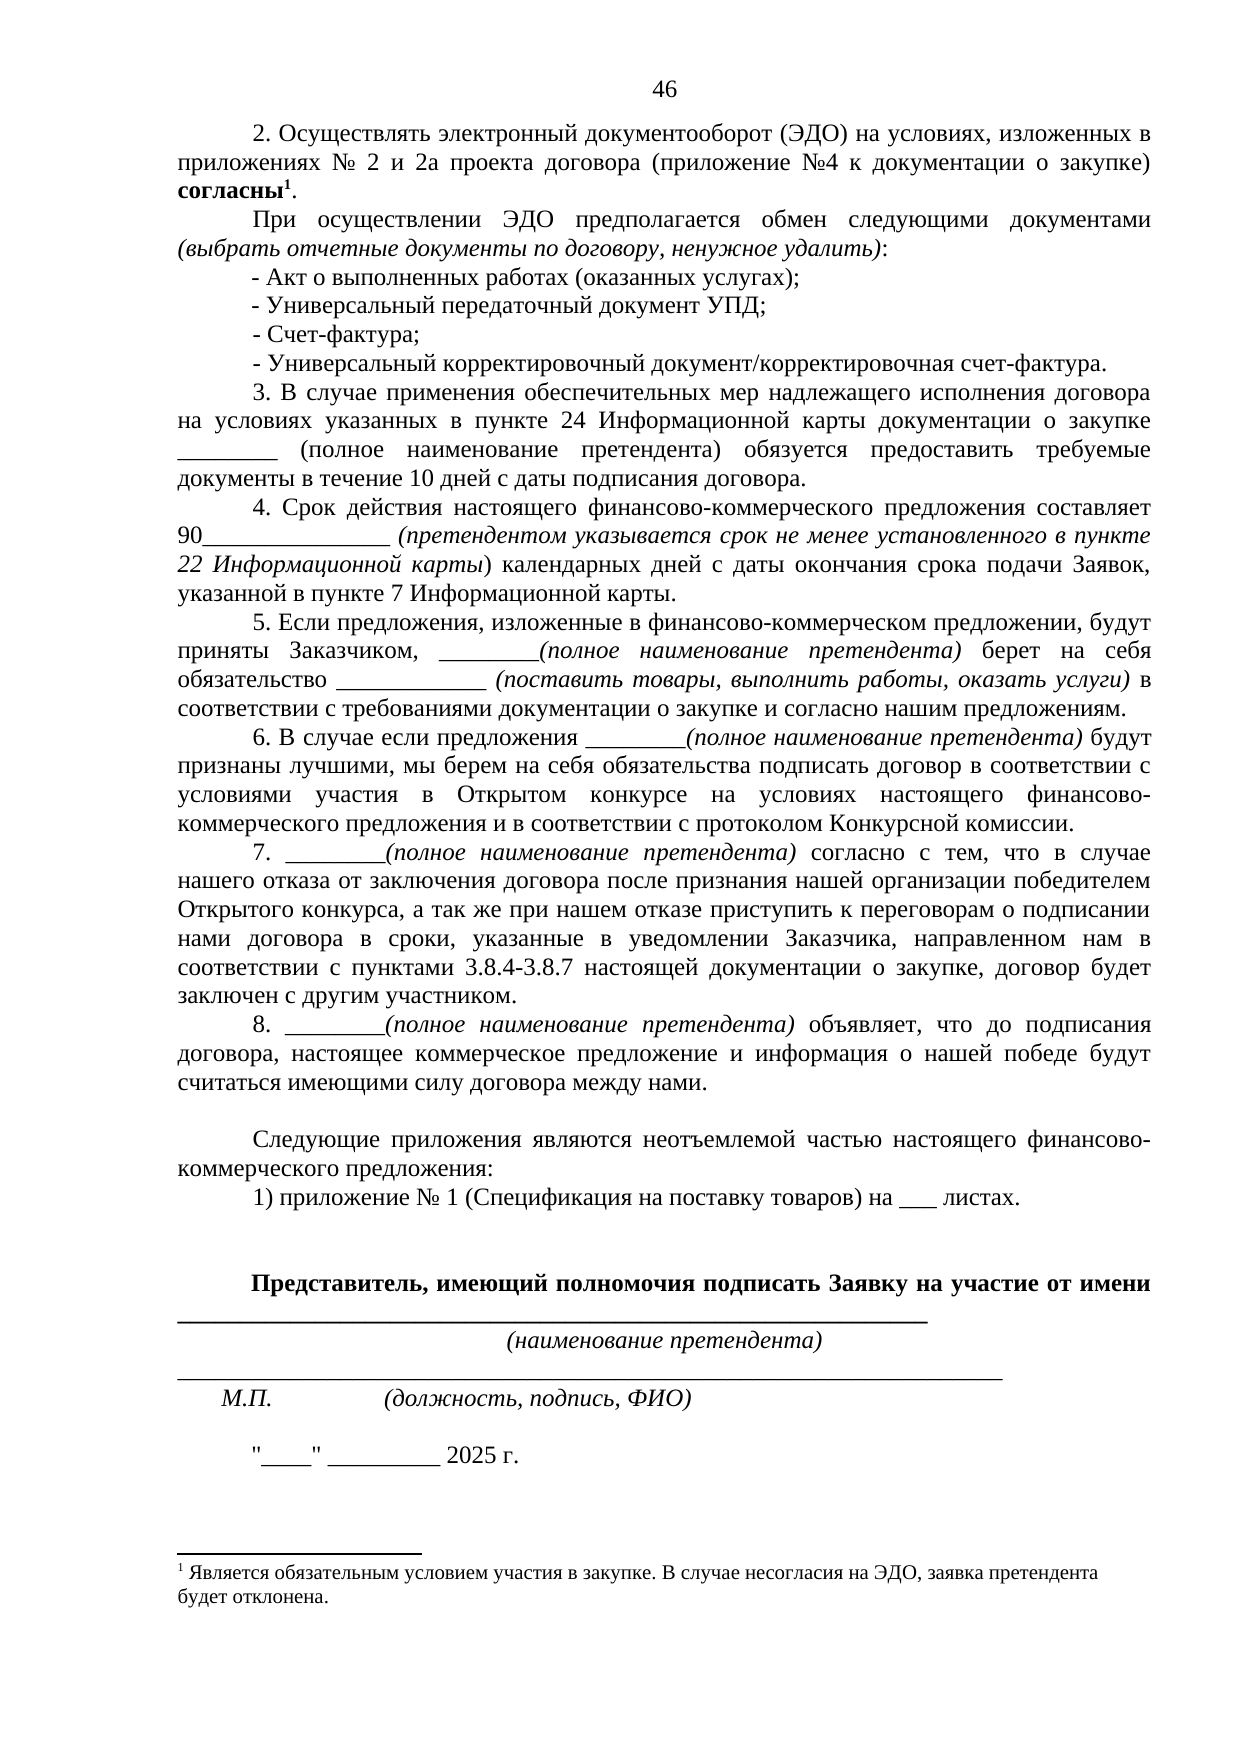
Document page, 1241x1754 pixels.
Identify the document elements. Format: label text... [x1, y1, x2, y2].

text 3. В случае применения обеспечительных мер надлежащего исполнения договора на условиях указанных в пункте 24 Информационной карты документации о закупке ________ (полное наименование претендента) обязуется предоставить требуемые документы в течение 10 дней с даты подписания договора. [177, 377, 1152, 492]
text 8. ________(полное наименование претендента) объявляет, что до подписания договора, настоящее коммерческое предложение и информация о нашей победе будут считаться имеющими силу договора между нами. [177, 1009, 1152, 1096]
text - Счет-фактура; [177, 319, 1152, 348]
text 4. Срок действия настоящего финансово-коммерческого предложения составляет 90_______________ (претендентом указывается срок не менее установленного в пункте 22 Информационной карты) календарных дней с даты окончания срока подачи Заявок, указанной в пункте 7 Информационной карты. [177, 492, 1152, 607]
text (наименование претендента) [177, 1326, 1152, 1354]
text __________________________________________________________________ [177, 1354, 1152, 1383]
text 7. ________(полное наименование претендента) согласно с тем, что в случае нашего отказа от заключения договора после признания нашей организации победителем Открытого конкурса, а так же при нашем отказе приступить к переговорам о подписании нами договора в сроки, указанные в уведомлении Заказчика, направленном нам в соответствии с пунктами 3.8.4-3.8.7 настоящей документации о закупке, договор будет заключен с другим участником. [177, 837, 1152, 1009]
text 5. Если предложения, изложенные в финансово-коммерческом предложении, будут приняты Заказчиком, ________(полное наименование претендента) берет на себя обязательство ____________ (поставить товары, выполнить работы, оказать услуги) в соответствии с требованиями документации о закупке и согласно нашим предложениям. [177, 607, 1152, 722]
text "____" _________ 2025 г. [177, 1441, 1152, 1469]
text Следующие приложения являются неотъемлемой частью настоящего финансово-коммерческого предложения: [177, 1124, 1152, 1182]
text При осуществлении ЭДО предполагается обмен следующими документами (выбрать отчетные документы по договору, ненужное удалить): [177, 204, 1152, 262]
text - Универсальный корректировочный документ/корректировочная счет-фактура. [177, 348, 1152, 377]
text М.П. (должность, подпись, ФИО) [177, 1383, 1152, 1412]
text - Акт о выполненных работах (оказанных услугах); [177, 262, 1152, 291]
text - Универсальный передаточный документ УПД; [177, 291, 1152, 319]
text Представитель, имеющий полномочия подписать Заявку на участие от имени ____________________________________________________________ [177, 1268, 1152, 1326]
text 1) приложение № 1 (Спецификация на поставку товаров) на ___ листах. [177, 1182, 1152, 1211]
text 6. В случае если предложения ________(полное наименование претендента) будут признаны лучшими, мы берем на себя обязательства подписать договор в соответствии с условиями участия в Открытом конкурсе на условиях настоящего финансово-коммерческого предложения и в соответствии с протоколом Конкурсной комиссии. [177, 722, 1152, 837]
text 2. Осуществлять электронный документооборот (ЭДО) на условиях, изложенных в приложениях № 2 и 2а проекта договора (приложение №4 к документации о закупке) согласны. [177, 118, 1152, 204]
